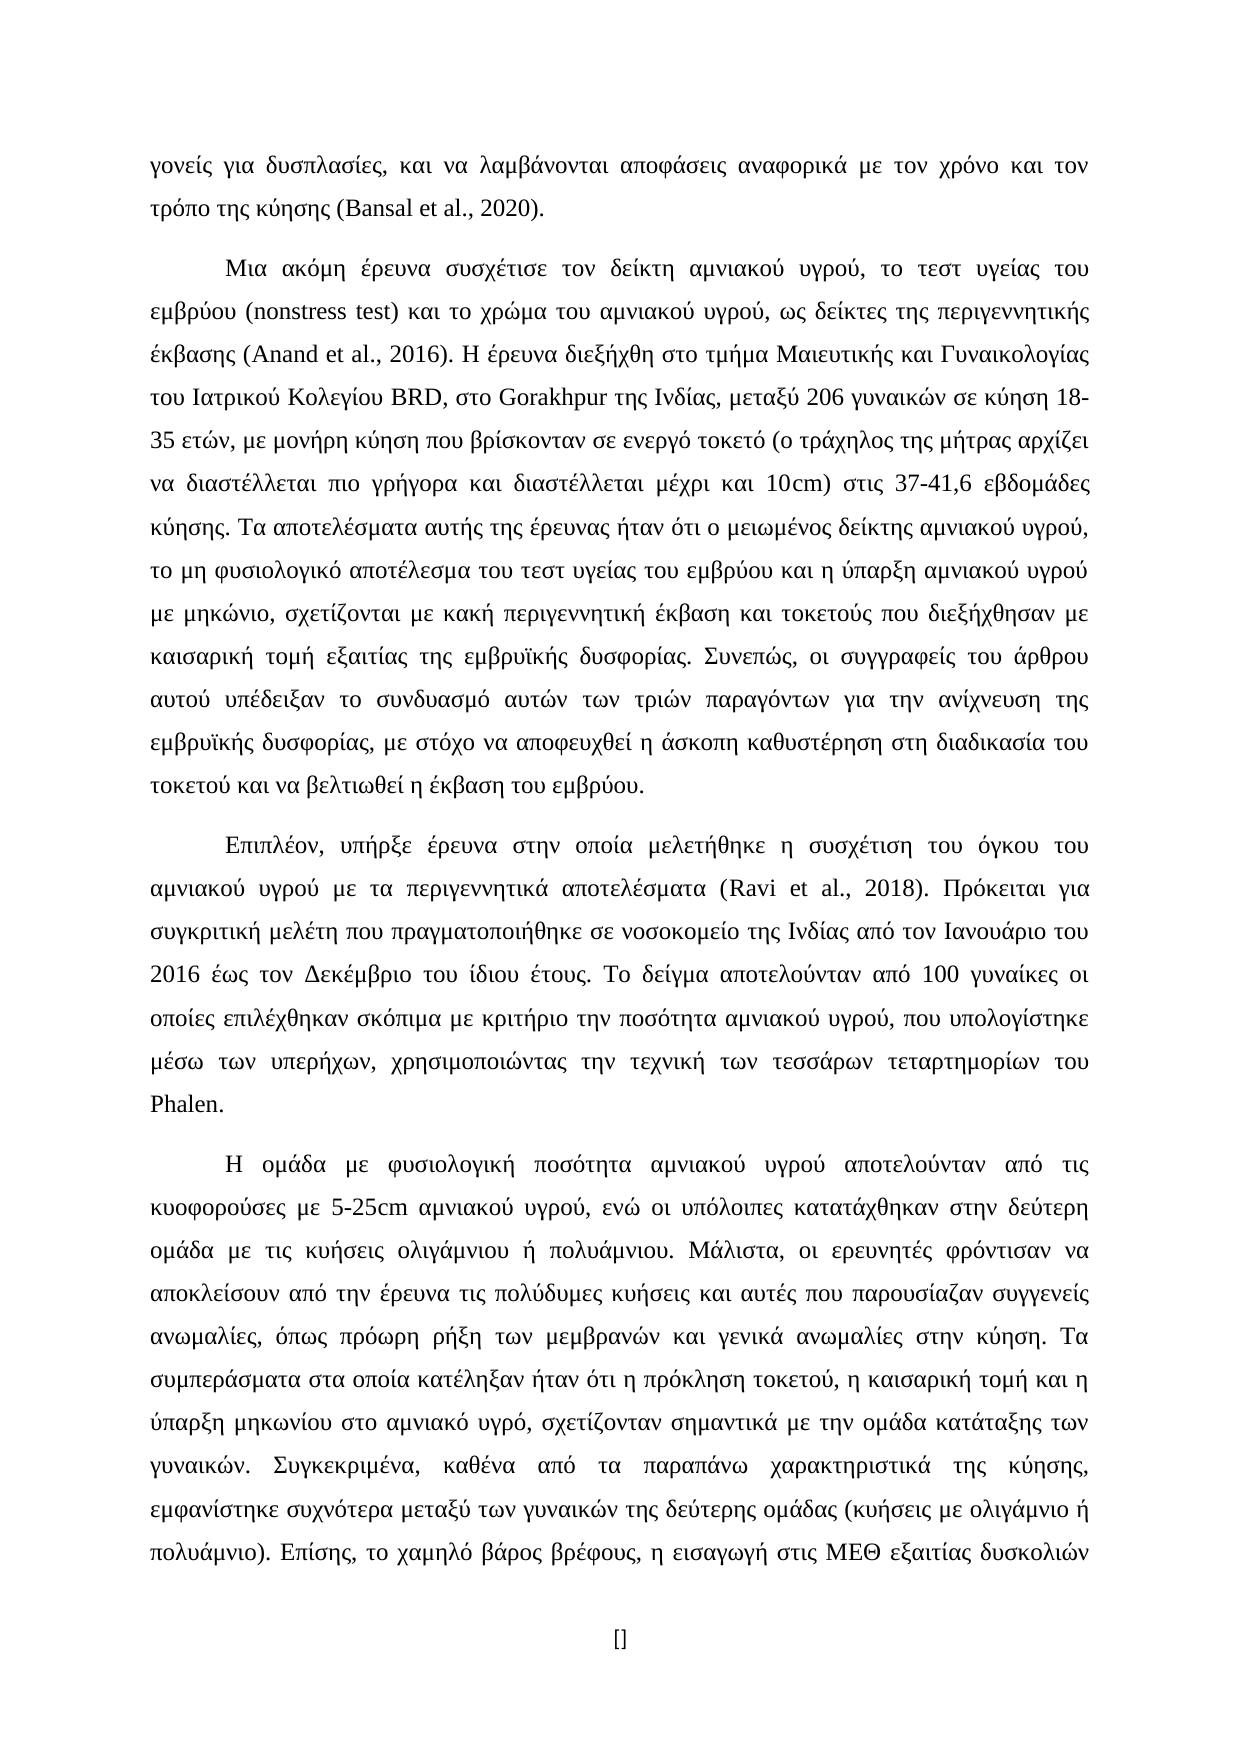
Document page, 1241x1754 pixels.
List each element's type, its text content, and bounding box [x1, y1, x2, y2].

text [150, 1149, 1090, 1566]
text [150, 150, 1090, 222]
text Επιπλέον, υπήρξε έρευνα στην οποία μελετήθηκε η συσχέτιση του όγκου του αμνιακού υγρού με τα περιγεννητικά αποτελέσματα (Ravi et al., 2018). Πρόκειται για συγκριτική μελέτη που πραγματοποιήθηκε σε νοσοκομείο της Ινδίας από τον Ιανουάριο του 2016 έως τον Δεκέμβριο του ίδιου έτους. Το δείγμα αποτελούνταν από 100 γυναίκες οι οποίες επιλέχθηκαν σκόπιμα με κριτήριο την ποσότητα αμνιακού υγρού, που υπολογίστηκε μέσω των υπερήχων, χρησιμοποιώντας την τεχνική των τεσσάρων τεταρτημορίων του Phalen. [150, 830, 1090, 1118]
text Μια ακόμη έρευνα συσχέτισε τον δείκτη αμνιακού υγρού, το τεστ υγείας του εμβρύου (nonstress test) και το χρώμα του αμνιακού υγρού, ως δείκτες της περιγεννητικής έκβασης (Anand et al., 2016). Η έρευνα διεξήχθη στο τμήμα Μαιευτικής και Γυναικολογίας του Ιατρικού Κολεγίου BRD, στο Gorakhpur της Ινδίας, μεταξύ 206 γυναικών σε κύηση 18-35 ετών, με μονήρη κύηση που βρίσκονταν σε ενεργό τοκετό (ο τράχηλος της μήτρας αρχίζει να διαστέλλεται πιο γρήγορα και διαστέλλεται μέχρι και 10cm) στις 37-41,6 εβδομάδες κύησης. Τα αποτελέσματα αυτής της έρευνας ήταν ότι ο μειωμένος δείκτης αμνιακού υγρού, το μη φυσιολογικό αποτέλεσμα του τεστ υγείας του εμβρύου και η ύπαρξη αμνιακού υγρού με μηκώνιο, σχετίζονται με κακή περιγεννητική έκβαση και τοκετούς που διεξήχθησαν με καισαρική τομή εξαιτίας της εμβρυϊκής δυσφορίας. Συνεπώς, οι συγγραφείς του άρθρου αυτού υπέδειξαν το συνδυασμό αυτών των τριών παραγόντων για την ανίχνευση της εμβρυϊκής δυσφορίας, με στόχο να αποφευχθεί η άσκοπη καθυστέρηση στη διαδικασία του τοκετού και να βελτιωθεί η έκβαση του εμβρύου. [150, 253, 1090, 799]
